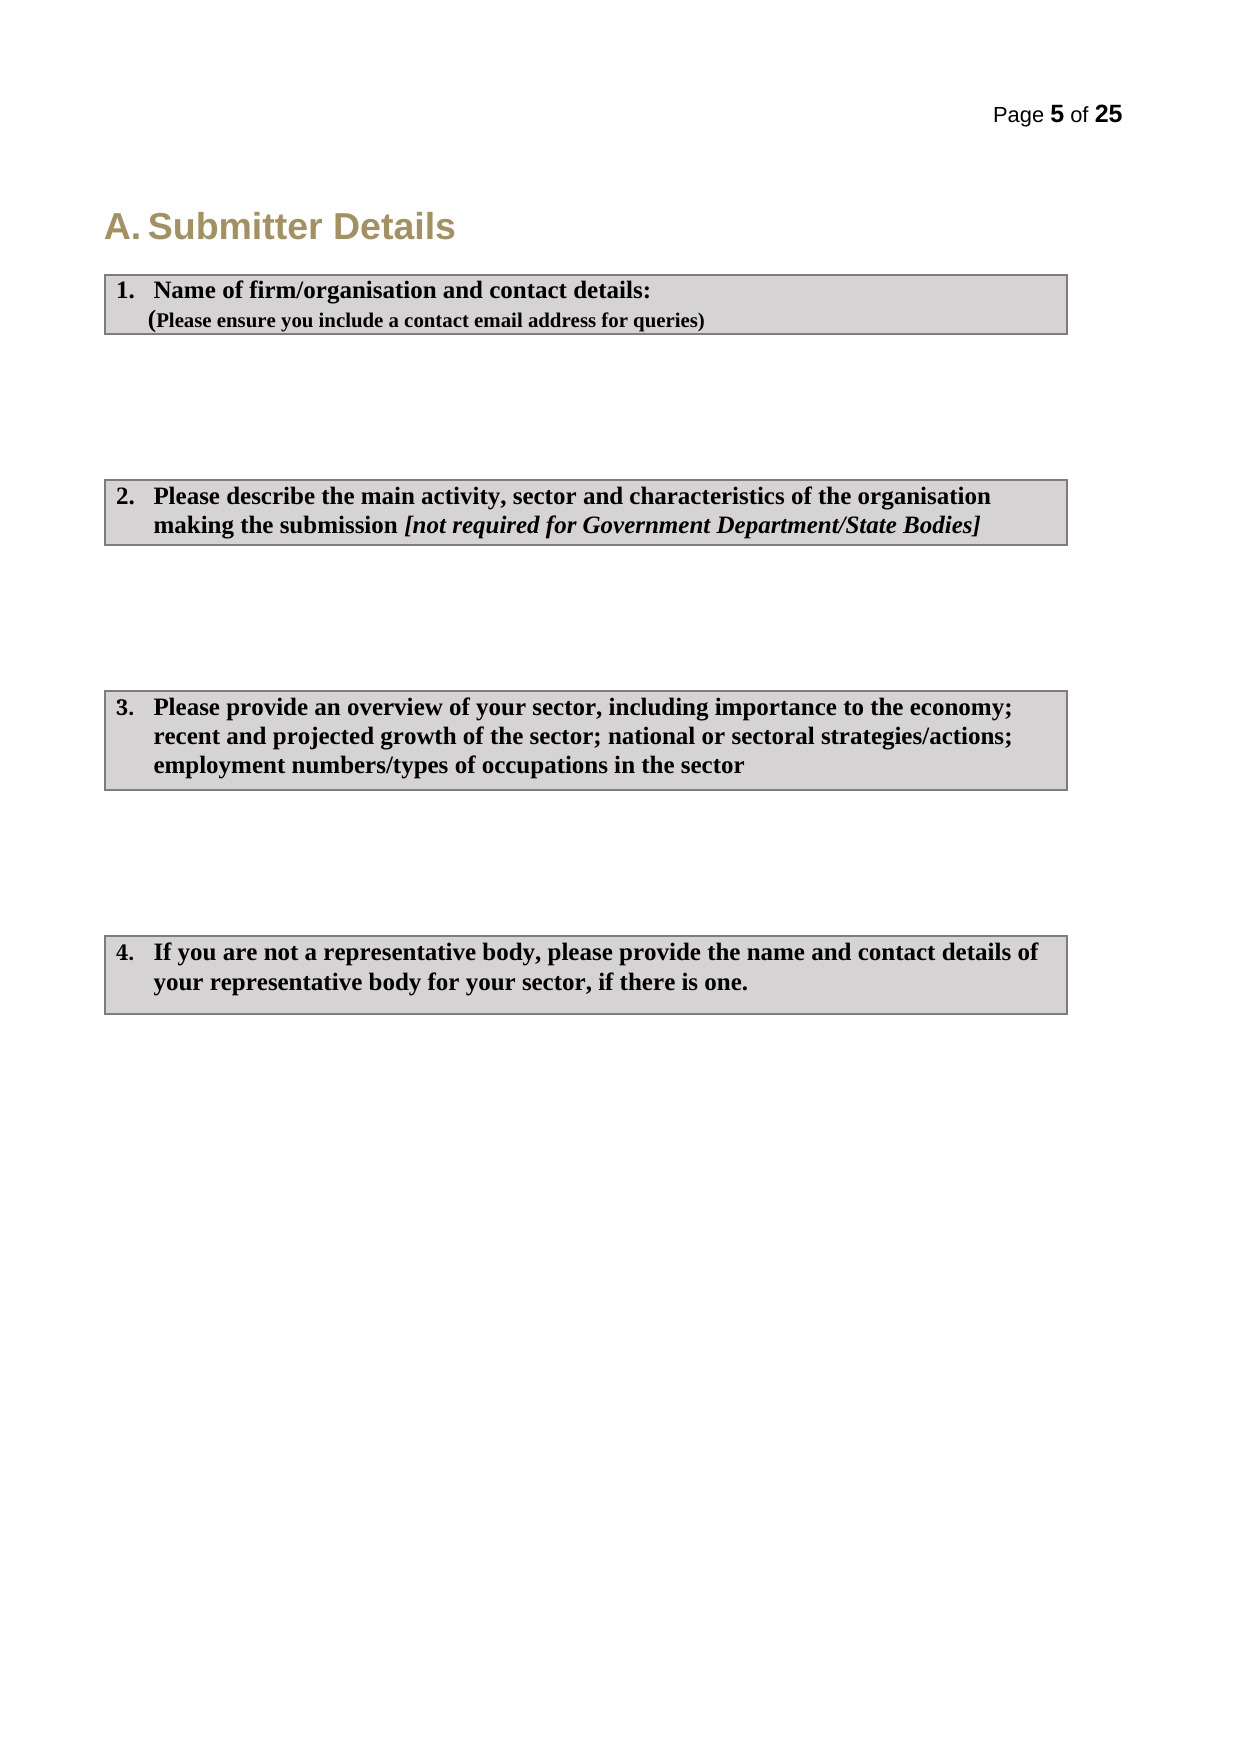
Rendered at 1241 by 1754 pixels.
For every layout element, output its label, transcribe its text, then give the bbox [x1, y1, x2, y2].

title Submitter Details [103, 203, 1122, 248]
table_header Please describe the main activity, sector and characteristics of the organisation making the submission [not required for Government Department/State Bodies] [106, 481, 1066, 544]
table_header If you are not a representative body, please provide the name and contact details of your representative body for your sector, if there is one. [106, 937, 1066, 1013]
table_header Please provide an overview of your sector, including importance to the economy; recent and projected growth of the sector; national or sectoral strategies/actions; employment numbers/types of occupations in the sector [106, 692, 1066, 789]
table_header Name of firm/organisation and contact details: (Please ensure you include a contact email address for queries) [106, 276, 1066, 333]
